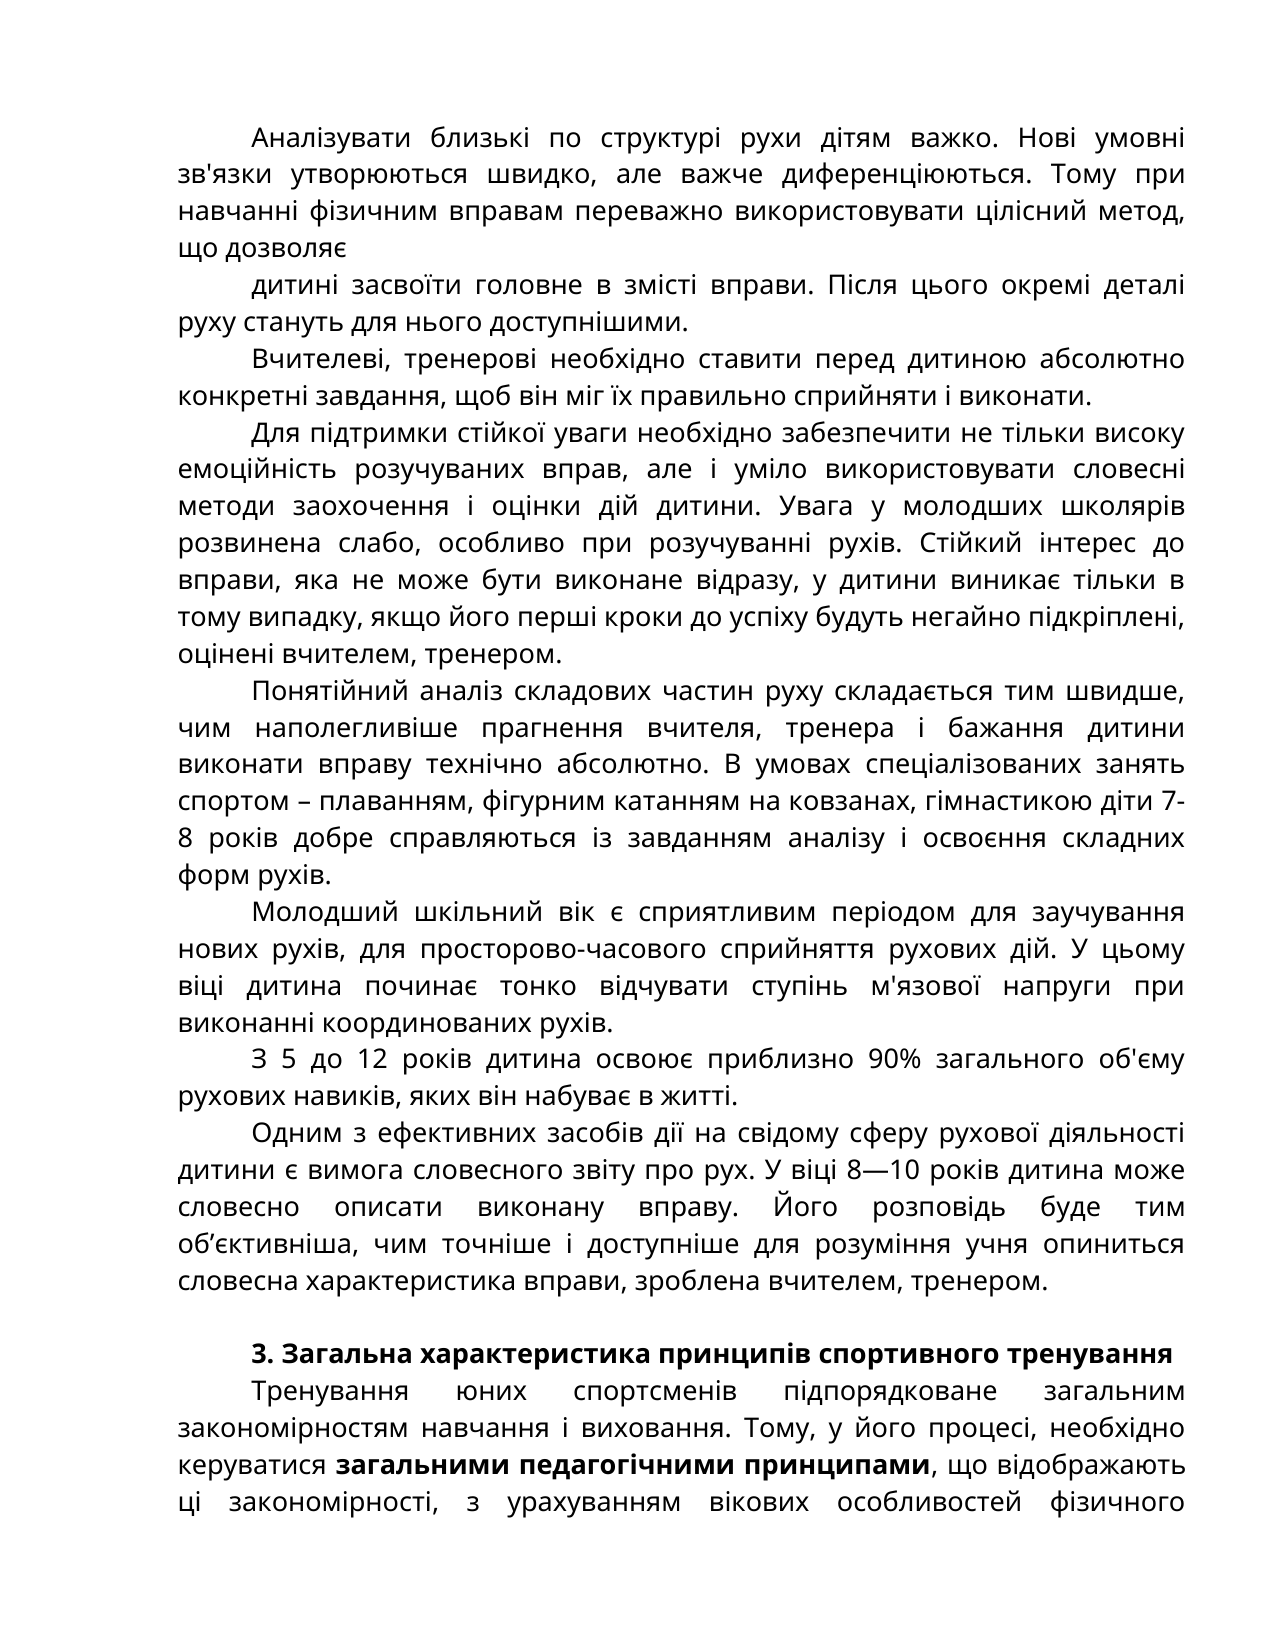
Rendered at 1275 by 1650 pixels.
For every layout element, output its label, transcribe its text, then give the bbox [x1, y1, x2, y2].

text З 5 до 12 років дитина освоює приблизно 90% загального об'єму рухових навиків, яких він набуває в житті. [177, 1040, 1186, 1114]
text Вчителеві, тренерові необхідно ставити перед дитиною абсолютно конкретні завдання, щоб він міг їх правильно сприйняти і виконати. [177, 339, 1186, 413]
text Понятійний аналіз складових частин руху складається тим швидше, чим наполегливіше прагнення вчителя, тренера і бажання дитини виконати вправу технічно абсолютно. В умовах спеціалізованих занять спортом – плаванням, фігурним катанням на ковзанах, гімнастикою діти 7-8 років добре справляються із завданням аналізу і освоєння складних форм рухів. [177, 671, 1186, 892]
text 3. Загальна характеристика принципів спортивного тренування [177, 1335, 1186, 1372]
text Для підтримки стійкої уваги необхідно забезпечити не тільки високу емоційність розучуваних вправ, але і уміло використовувати словесні методи заохочення і оцінки дій дитини. Увага у молодших школярів розвинена слабо, особливо при розучуванні рухів. Стійкий інтерес до вправи, яка не може бути виконане відразу, у дитини виникає тільки в тому випадку, якщо його перші кроки до успіху будуть негайно підкріплені, оцінені вчителем, тренером. [177, 413, 1186, 671]
text Одним з ефективних засобів дії на свідому сферу рухової діяльності дитини є вимога словесного звіту про рух. У віці 8—10 років дитина може словесно описати виконану вправу. Його розповідь буде тим об’єктивніша, чим точніше і доступніше для розуміння учня опиниться словесна характеристика вправи, зроблена вчителем, тренером. [177, 1114, 1186, 1298]
text дитині засвоїти головне в змісті вправи. Після цього окремі деталі руху стануть для нього доступнішими. [177, 266, 1186, 339]
text Молодший шкільний вік є сприятливим періодом для заучування нових рухів, для просторово-часового сприйняття рухових дій. У цьому віці дитина починає тонко відчувати ступінь м'язової напруги при виконанні координованих рухів. [177, 892, 1186, 1040]
text Аналізувати близькі по структурі рухи дітям важко. Нові умовні зв'язки утворюються швидко, але важче диференціюються. Тому при навчанні фізичним вправам переважно використовувати цілісний метод, що дозволяє [177, 118, 1186, 266]
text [177, 1372, 1186, 1519]
